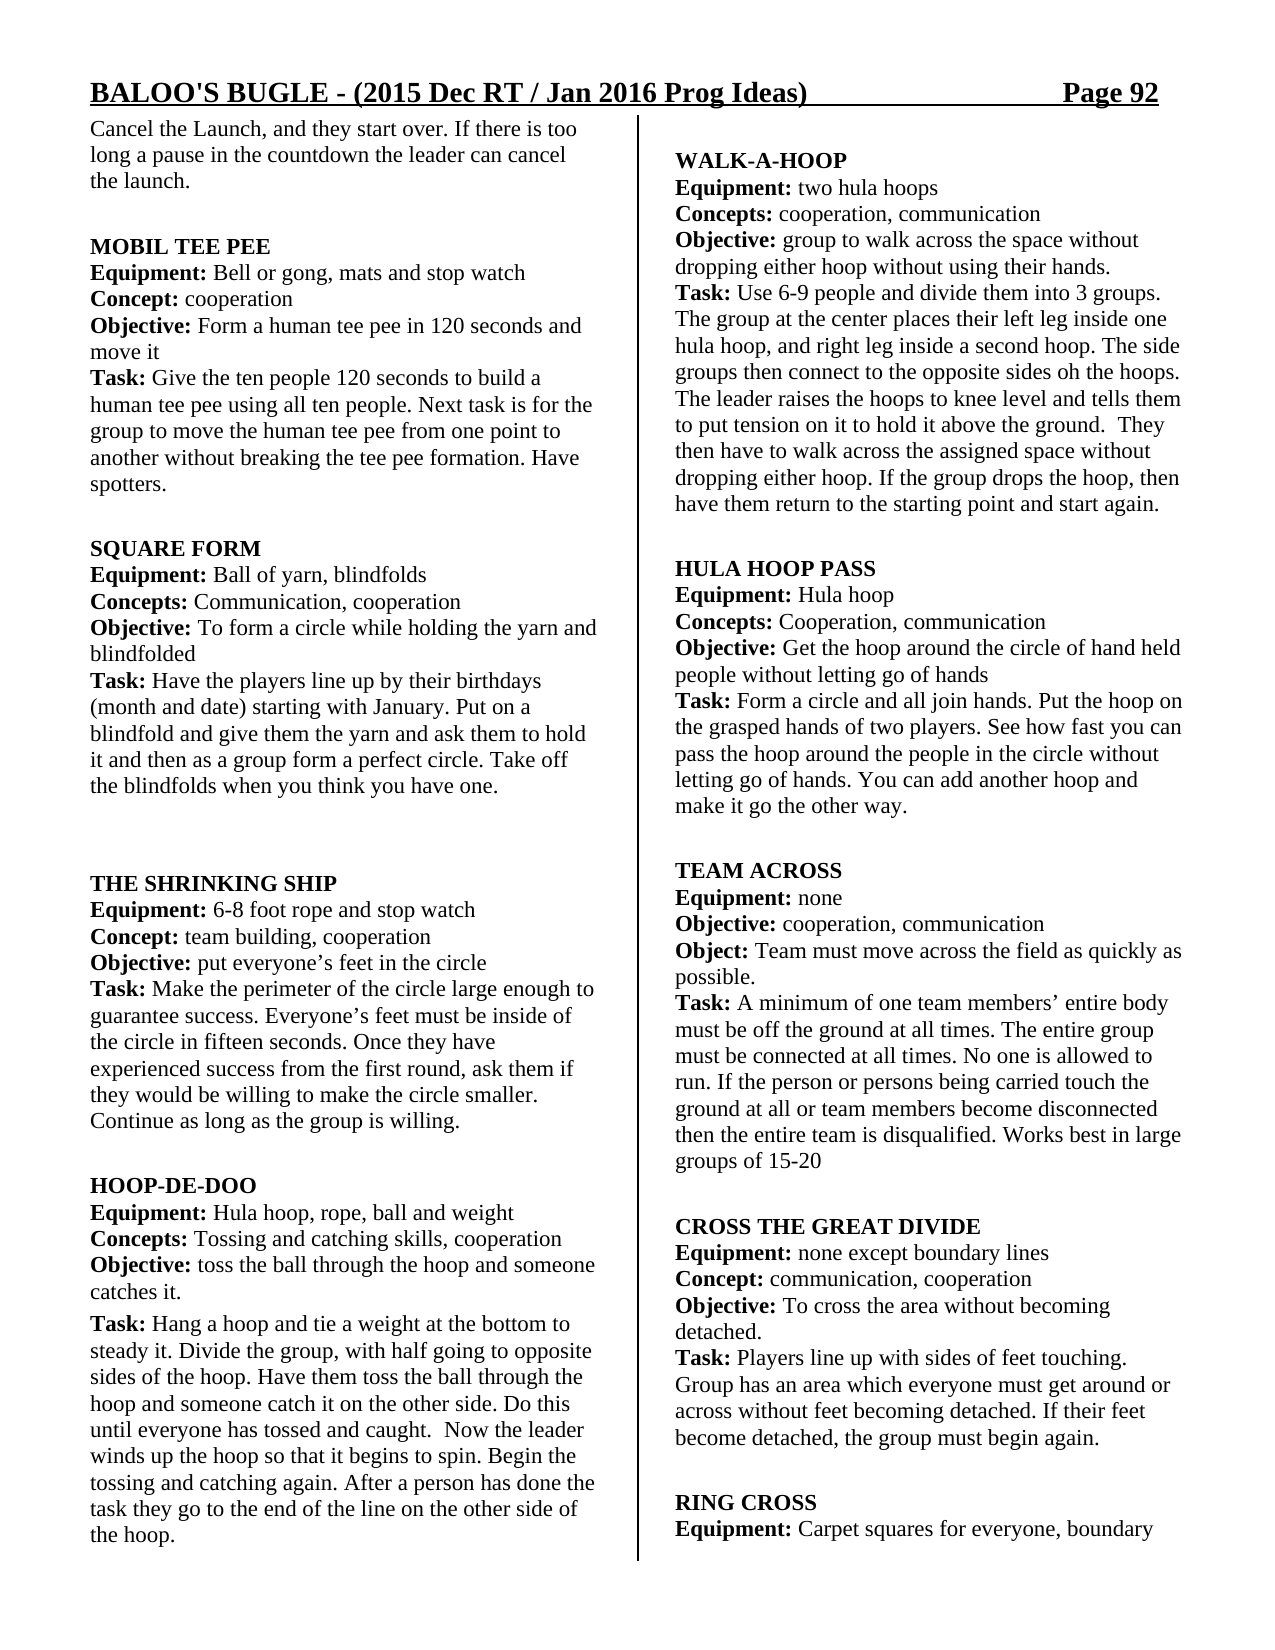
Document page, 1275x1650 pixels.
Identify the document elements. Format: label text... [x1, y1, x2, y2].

text THE SHRINKING SHIP Equipment: 6-8 foot rope and stop watch Concept: team building, cooperation Objective: put everyone’s feet in the circle Task: Make the perimeter of the circle large enough to guarantee success. Everyone’s feet must be inside of the circle in fifteen seconds. Once they have experienced success from the first round, ask them if they would be willing to make the circle smaller. Continue as long as the group is willing. [90, 870, 600, 1134]
text Task: Hang a hoop and tie a weight at the bottom to steady it. Divide the group, with half going to opposite sides of the hoop. Have them toss the ball through the hoop and someone catch it on the other side. Do this until everyone has tossed and caught. Now the leader winds up the hoop so that it begins to spin. Begin the tossing and catching again. After a person has done the task they go to the end of the line on the other side of the hoop. [90, 1311, 600, 1548]
text WALK-A-HOOP Equipment: two hula hoops Concepts: cooperation, communication Objective: group to walk across the space without dropping either hoop without using their hands. Task: Use 6-9 people and divide them into 3 groups. The group at the center places their left leg inside one hula hoop, and right leg inside a second hoop. The side groups then connect to the opposite sides oh the hoops. The leader raises the hoops to knee level and tells them to put tension on it to hold it above the ground. They then have to walk across the assigned space without dropping either hoop. If the group drops the hoop, then have them return to the starting point and start again. [675, 147, 1185, 516]
text SQUARE FORM Equipment: Ball of yarn, blindfolds Concepts: Communication, cooperation Objective: To form a circle while holding the yarn and blindfolded Task: Have the players line up by their birthdays (month and date) starting with January. Put on a blindfold and give them the yarn and ask them to hold it and then as a group form a perfect circle. Take off the blindfolds when you think you have one. [90, 535, 600, 799]
text MOBIL TEE PEE Equipment: Bell or gong, mats and stop watch Concept: cooperation Objective: Form a human tee pee in 120 seconds and move it Task: Give the ten people 120 seconds to build a human tee pee using all ten people. Next task is for the group to move the human tee pee from one point to another without breaking the tee pee formation. Have spotters. [90, 233, 600, 496]
text TEAM ACROSS Equipment: none Objective: cooperation, communication Object: Team must move across the field as quickly as possible. Task: A minimum of one team members’ entire body must be off the ground at all times. The entire group must be connected at all times. No one is allowed to run. If the person or persons being carried touch the ground at all or team members become disconnected then the entire team is disqualified. Works best in large groups of 15-20 [675, 858, 1185, 1174]
text HULA HOOP PASS Equipment: Hula hoop Concepts: Cooperation, communication Objective: Get the hoop around the circle of hand held people without letting go of hands Task: Form a circle and all join hands. Put the hoop on the grasped hands of two players. See how fast you can pass the hoop around the people in the circle without letting go of hands. You can add another hoop and make it go the other way. [675, 555, 1185, 819]
text CROSS THE GREAT DIVIDE Equipment: none except boundary lines Concept: communication, cooperation Objective: To cross the area without becoming detached. Task: Players line up with sides of feet touching. Group has an area which everyone must get around or across without feet becoming detached. If their feet become detached, the group must begin again. [675, 1213, 1185, 1450]
text HOOP-DE-DOO Equipment: Hula hoop, rope, ball and weight Concepts: Tossing and catching skills, cooperation Objective: toss the ball through the hoop and someone catches it. [90, 1172, 600, 1304]
